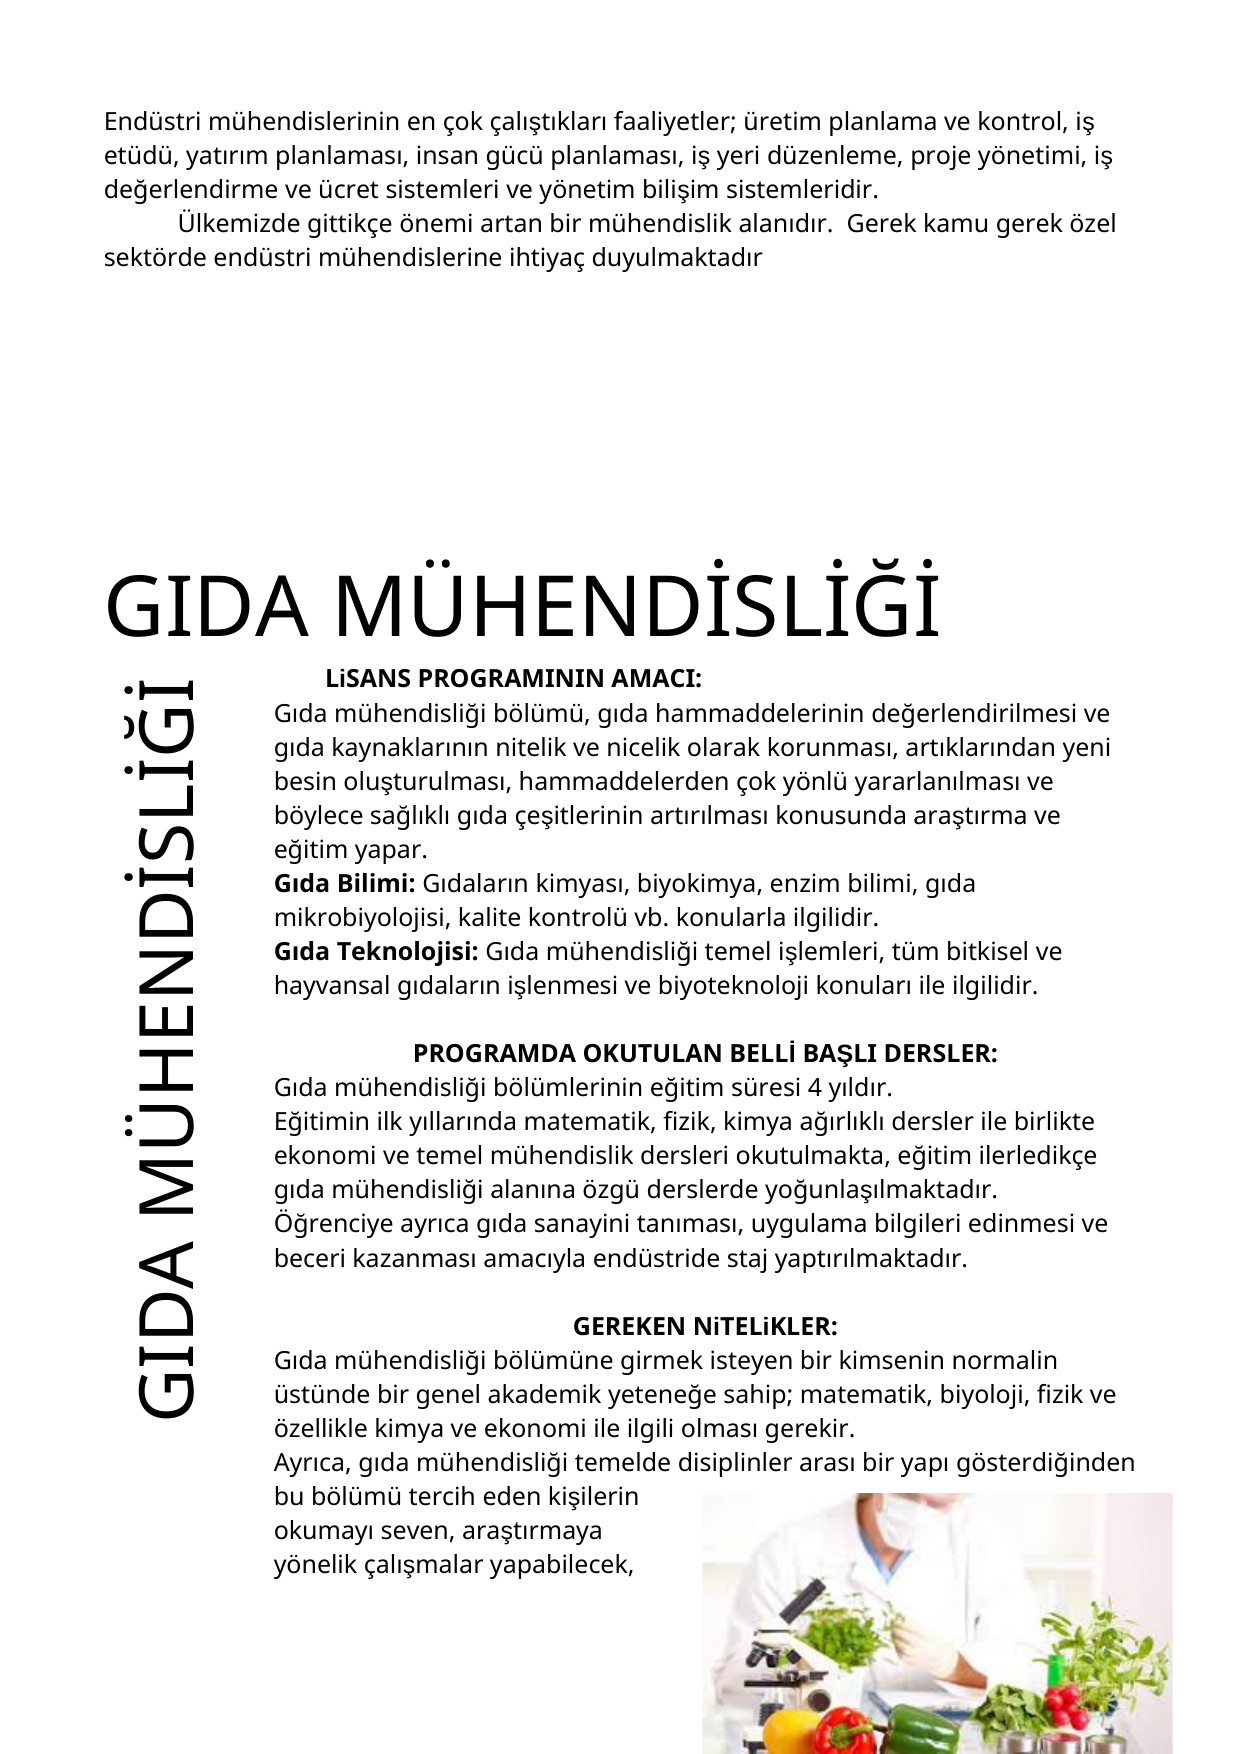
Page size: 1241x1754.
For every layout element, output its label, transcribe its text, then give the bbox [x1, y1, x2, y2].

picture [702, 1493, 1173, 1754]
text Gıda mühendisliği bölümlerinin eğitim süresi 4 yıldır. [256, 1070, 1137, 1104]
text Gıda Bilimi: Gıdaların kimyası, biyokimya, enzim bilimi, gıda mikrobiyolojisi, kalite kontrolü vb. konularla ilgilidir. [256, 866, 1137, 934]
text Gıda mühendisliği bölümü, gıda hammaddelerinin değerlendirilmesi ve gıda kaynaklarının nitelik ve nicelik olarak korunması, artıklarından yeni besin oluşturulması, hammaddelerden çok yönlü yararlanılması ve böylece sağlıklı gıda çeşitlerinin artırılması konusunda araştırma ve eğitim yapar. [256, 695, 1137, 866]
text PROGRAMDA OKUTULAN BELLİ BAŞLI DERSLER: [256, 1036, 1137, 1070]
text Ülkemizde gittikçe önemi artan bir mühendislik alanıdır. Gerek kamu gerek özel sektörde endüstri mühendislerine ihtiyaç duyulmaktadır [103, 206, 1137, 274]
text GIDA MÜHENDİSLİĞİ [103, 546, 1137, 661]
text LiSANS PROGRAMININ AMACI: [103, 661, 1137, 695]
text Eğitimin ilk yıllarında matematik, fizik, kimya ağırlıklı dersler ile birlikte ekonomi ve temel mühendislik dersleri okutulmakta, eğitim ilerledikçe gıda mühendisliği alanına özgü derslerde yoğunlaşılmaktadır. [256, 1104, 1137, 1206]
text GEREKEN NiTELiKLER: [256, 1308, 1137, 1342]
text Öğrenciye ayrıca gıda sanayini tanıması, uygulama bilgileri edinmesi ve beceri kazanması amacıyla endüstride staj yaptırılmaktadır. [256, 1206, 1137, 1274]
text Gıda mühendisliği bölümüne girmek isteyen bir kimsenin normalin üstünde bir genel akademik yeteneğe sahip; matematik, biyoloji, fizik ve özellikle kimya ve ekonomi ile ilgili olması gerekir. [256, 1342, 1137, 1444]
text Gıda Teknolojisi: Gıda mühendisliği temel işlemleri, tüm bitkisel ve hayvansal gıdaların işlenmesi ve biyoteknoloji konuları ile ilgilidir. [256, 934, 1137, 1002]
text Endüstri mühendislerinin en çok çalıştıkları faaliyetler; üretim planlama ve kontrol, iş etüdü, yatırım planlaması, insan gücü planlaması, iş yeri düzenleme, proje yönetimi, iş değerlendirme ve ücret sistemleri ve yönetim bilişim sistemleridir. [103, 103, 1137, 206]
